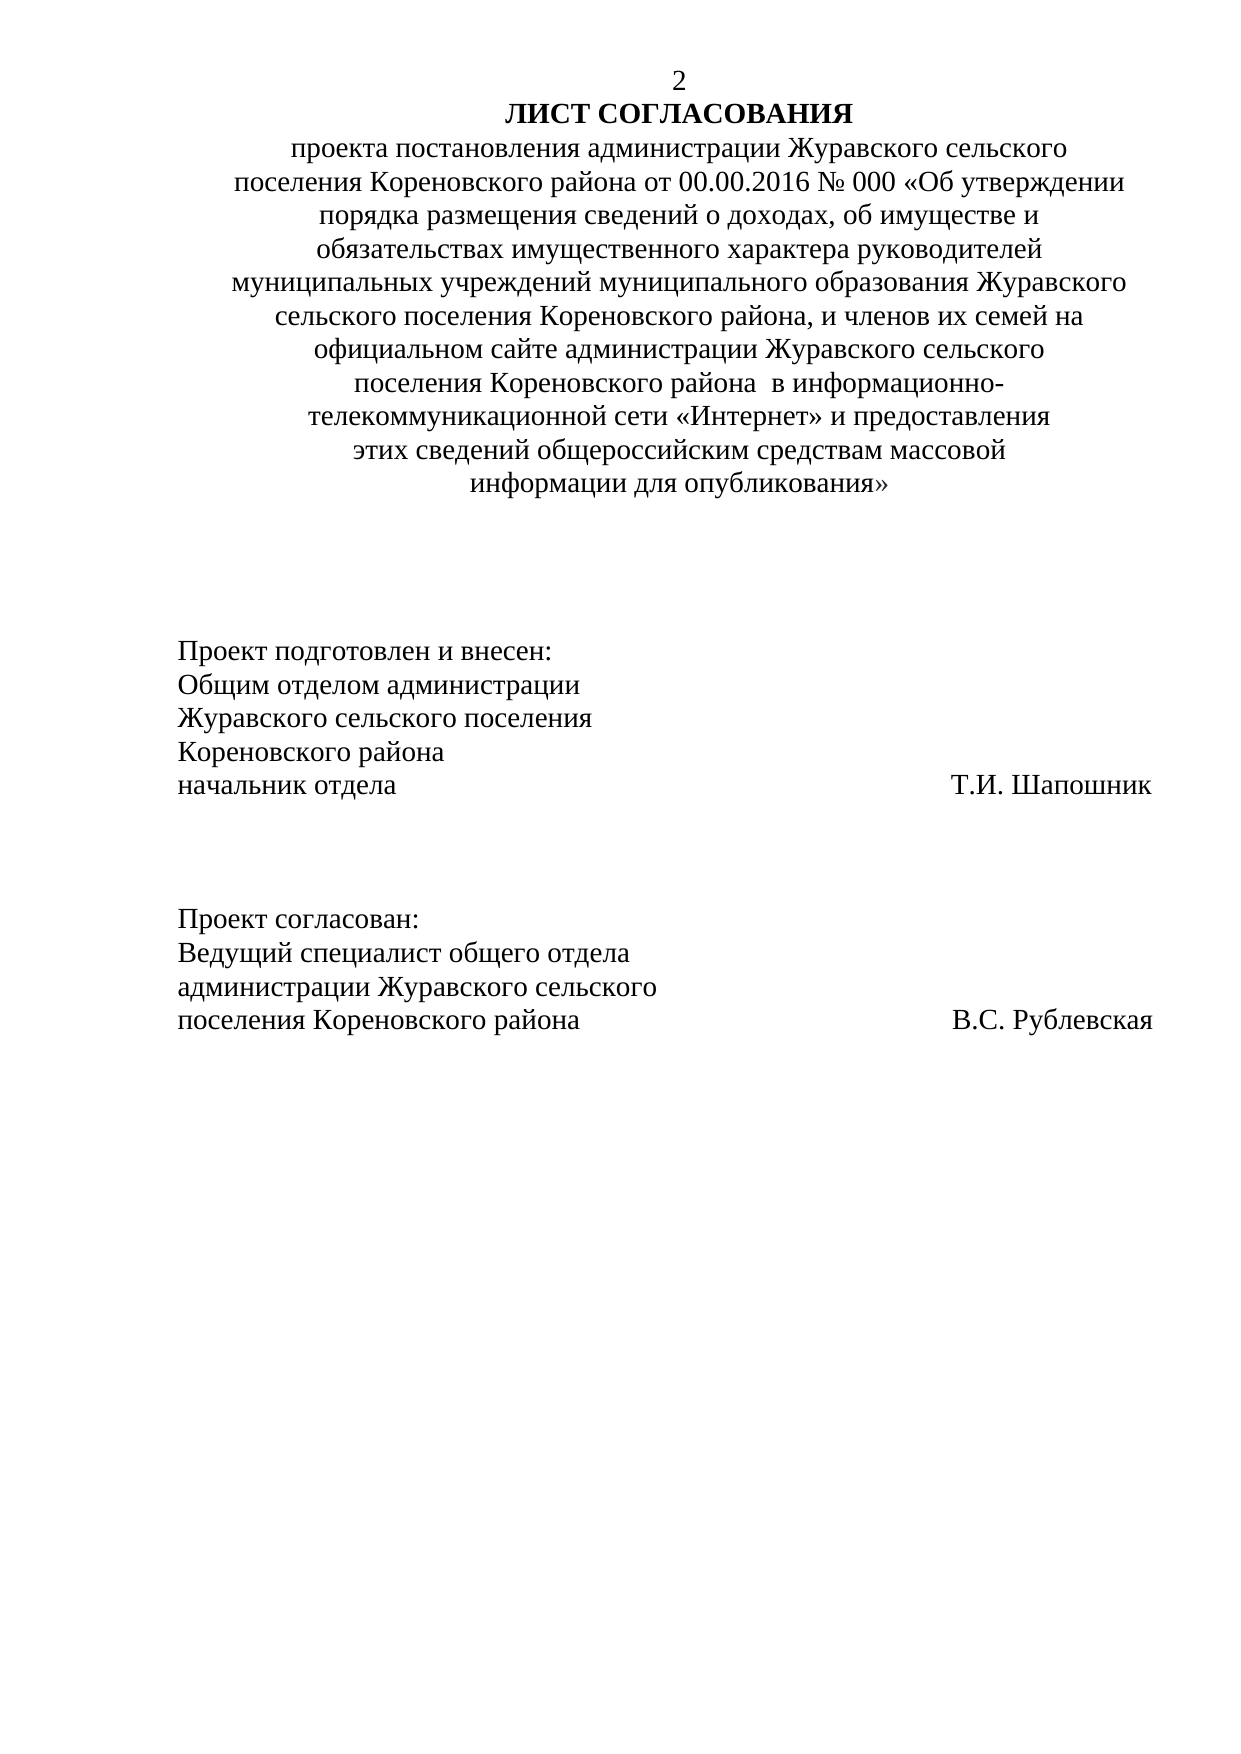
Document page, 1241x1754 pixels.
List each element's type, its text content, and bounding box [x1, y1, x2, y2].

text информации для опубликования» [177, 466, 1181, 499]
text поселения Кореновского района в информационно- [177, 365, 1181, 398]
text Общим отделом администрации [177, 667, 1181, 700]
text начальник отдела Т.И. Шапошник [177, 767, 1181, 801]
text Журавского сельского поселения [177, 700, 1181, 734]
text Проект подготовлен и внесен: [177, 633, 1181, 667]
text Кореновского района [177, 734, 1181, 767]
text официальном сайте администрации Журавского сельского [177, 331, 1181, 365]
text этих сведений общероссийским средствам массовой [177, 432, 1181, 466]
text поселения Кореновского района В.С. Рублевская [177, 1002, 1181, 1036]
text 2 [177, 63, 1181, 97]
text муниципальных учреждений муниципального образования Журавского сельского поселения Кореновского района, и членов их семей на [177, 264, 1181, 331]
text поселения Кореновского района от 00.00.2016 № 000 «Об утверждении [177, 164, 1181, 197]
text ЛИСТ СОГЛАСОВАНИЯ [177, 97, 1181, 130]
text порядка размещения сведений о доходах, об имуществе и [177, 197, 1181, 231]
text администрации Журавского сельского [177, 969, 1181, 1002]
text Ведущий специалист общего отдела [177, 935, 1181, 969]
text проекта постановления администрации Журавского сельского [177, 130, 1181, 164]
text Проект согласован: [177, 902, 1181, 935]
text телекоммуникационной сети «Интернет» и предоставления [177, 398, 1181, 432]
text обязательствах имущественного характера руководителей [177, 231, 1181, 264]
